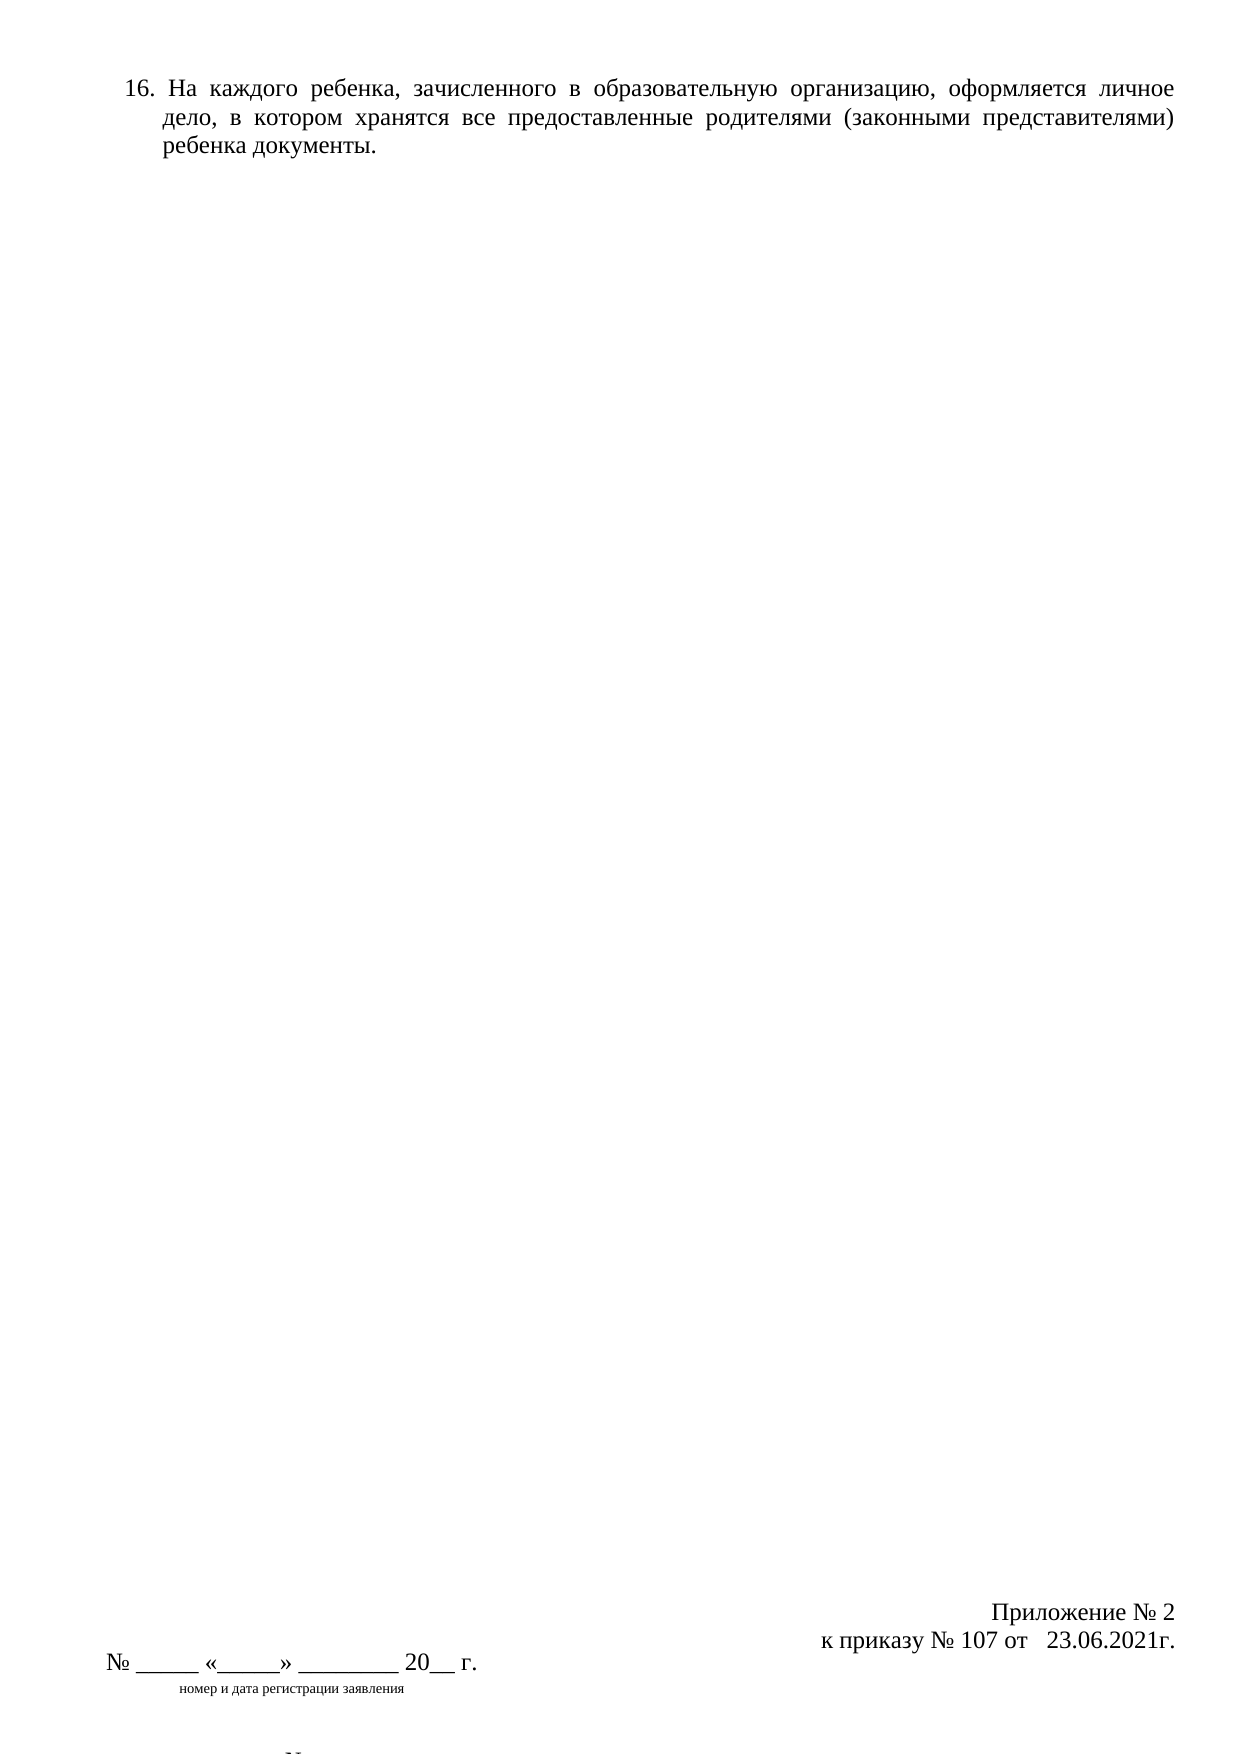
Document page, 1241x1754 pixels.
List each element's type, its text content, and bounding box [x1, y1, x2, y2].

text Приложение № 2 [118, 1597, 1175, 1626]
text 16. На каждого ребенка, зачисленного в образовательную организацию, оформляется личное дело, в котором хранятся все предоставленные родителями (законными представителями) ребенка документы. [124, 73, 1175, 159]
text к приказу № 107 от 23.06.2021г. [726, 1626, 1175, 1654]
